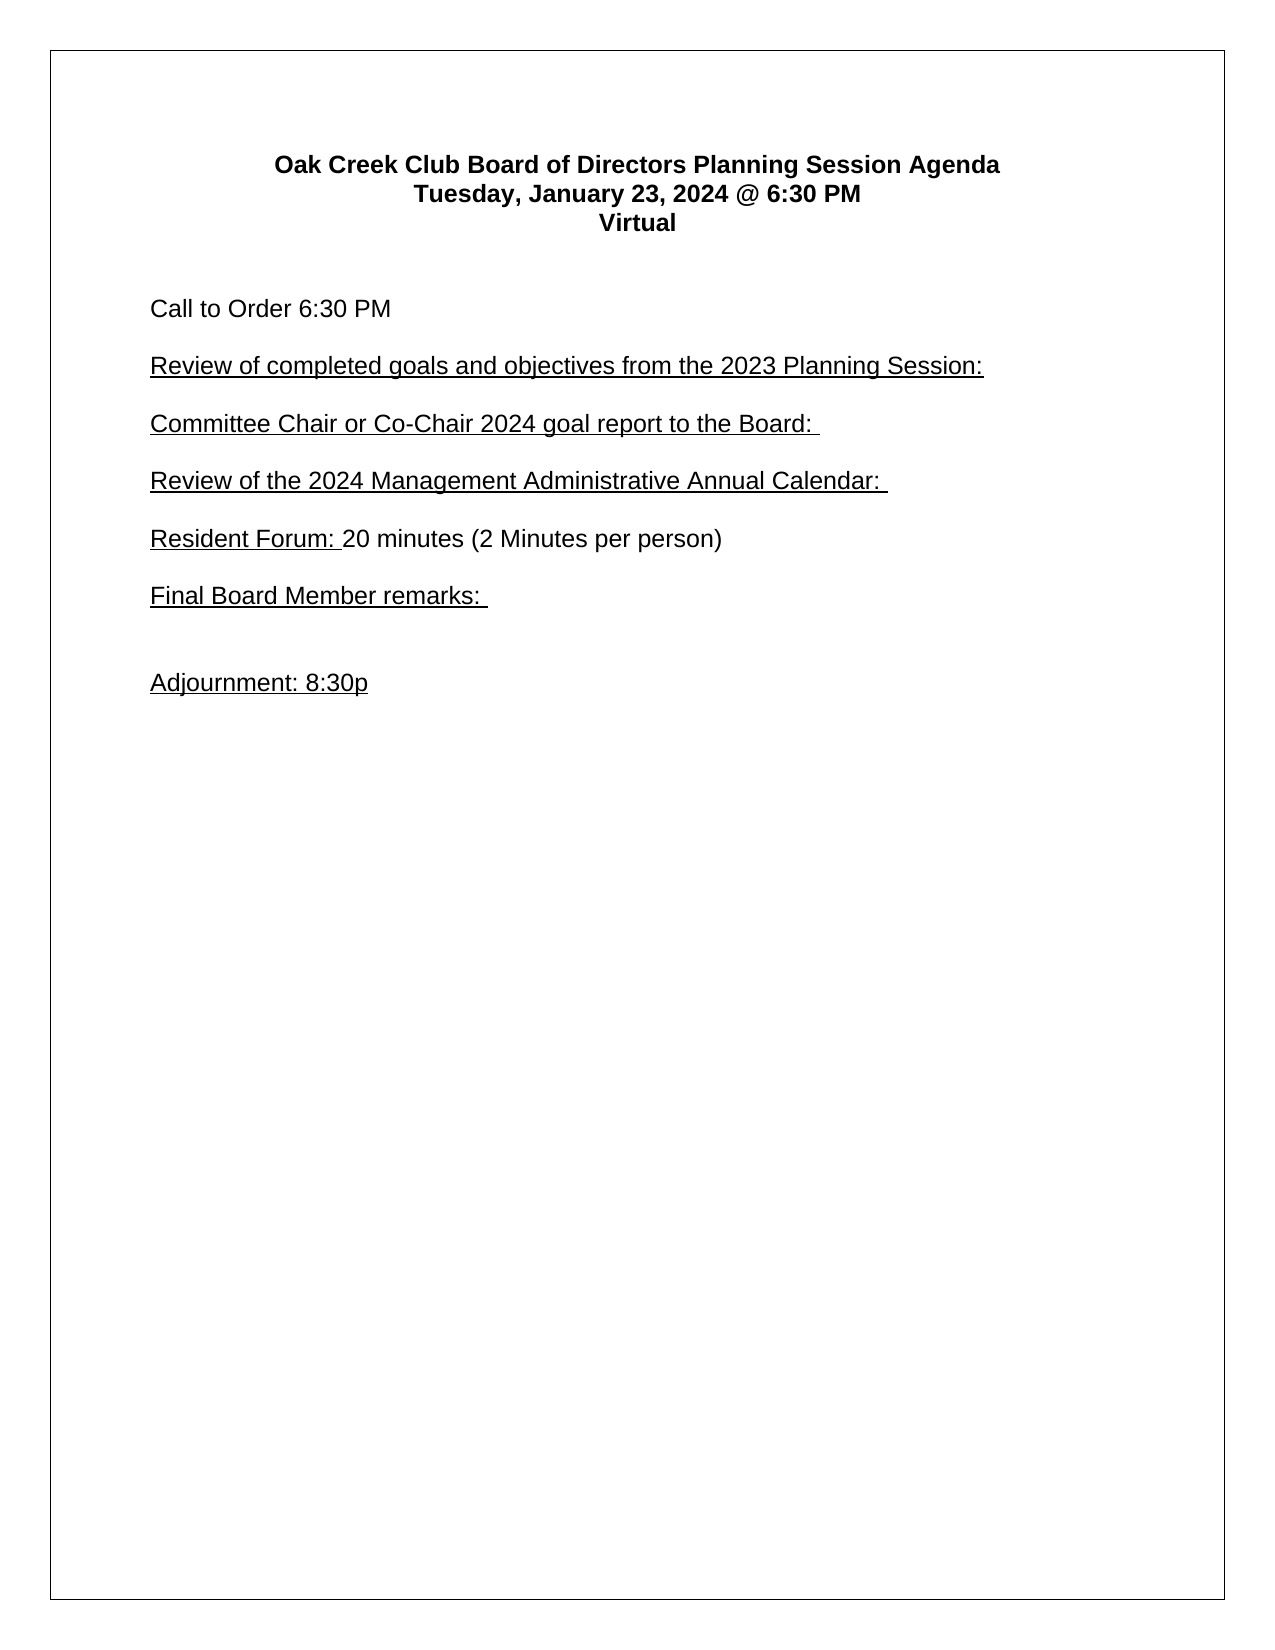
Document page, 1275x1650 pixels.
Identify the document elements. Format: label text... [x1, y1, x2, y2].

text Adjournment: 8:30p [150, 667, 1125, 696]
text Final Board Member remarks: [150, 581, 1125, 610]
text Oak Creek Club Board of Directors Planning Session Agenda [150, 150, 1125, 179]
text Virtual [150, 207, 1125, 236]
text Committee Chair or Co-Chair 2024 goal report to the Board: [150, 409, 1125, 437]
text Review of completed goals and objectives from the 2023 Planning Session: [150, 351, 1125, 380]
text Tuesday, January 23, 2024 @ 6:30 PM [150, 179, 1125, 207]
text Call to Order 6:30 PM [150, 294, 1125, 322]
text Resident Forum: 20 minutes (2 Minutes per person) [150, 524, 1125, 552]
text Review of the 2024 Management Administrative Annual Calendar: [150, 466, 1125, 495]
